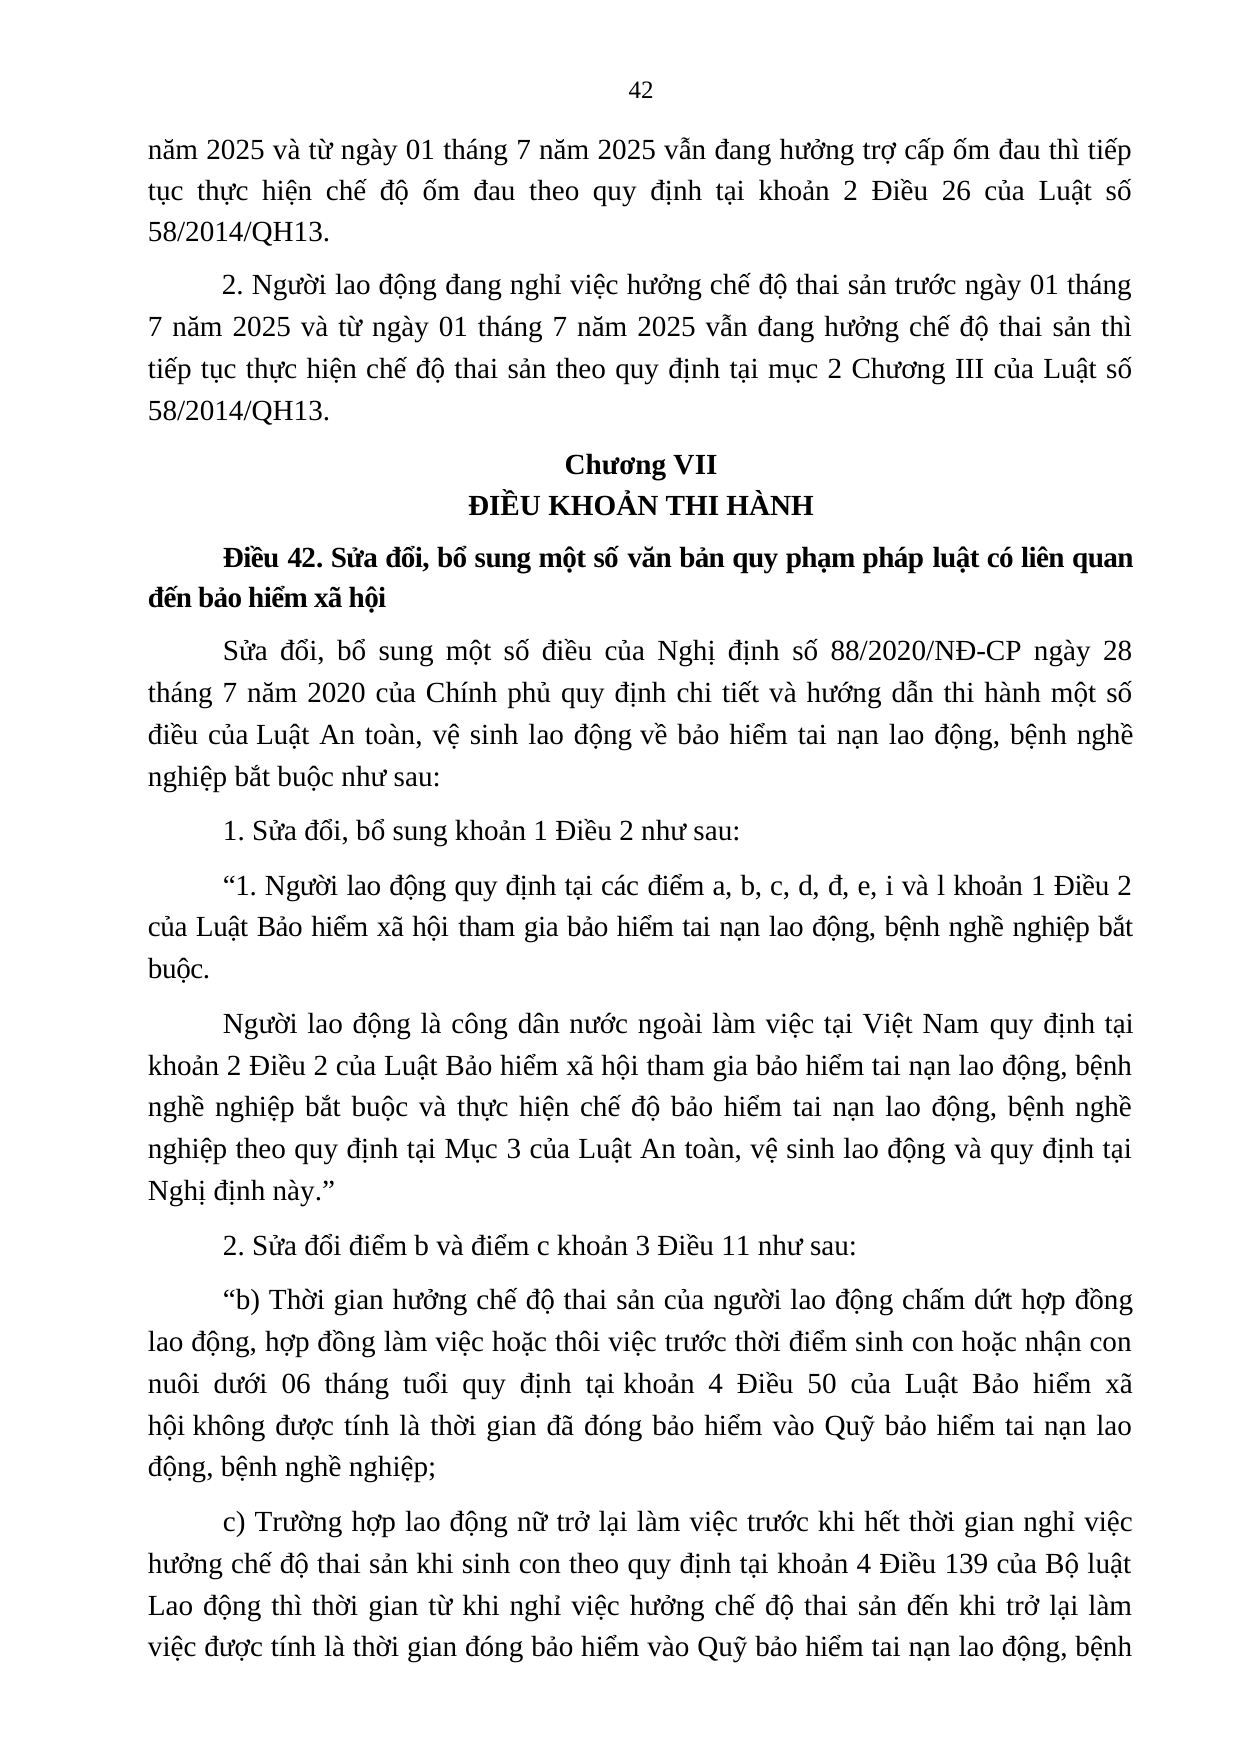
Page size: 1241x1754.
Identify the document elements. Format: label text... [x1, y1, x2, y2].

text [148, 1504, 1134, 1663]
text “b) Thời gian hưởng chế độ thai sản của người lao động chấm dứt hợp đồng lao động, hợp đồng làm việc hoặc thôi việc trước thời điểm sinh con hoặc nhận con nuôi dưới 06 tháng tuổi quy định tại khoản 4 Điều 50 của Luật Bảo hiểm xã hội không được tính là thời gian đã đóng bảo hiểm vào Quỹ bảo hiểm tai nạn lao động, bệnh nghề nghiệp; [148, 1282, 1134, 1483]
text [148, 132, 1134, 248]
text Người lao động là công dân nước ngoài làm việc tại Việt Nam quy định tại khoản 2 Điều 2 của Luật Bảo hiểm xã hội tham gia bảo hiểm tai nạn lao động, bệnh nghề nghiệp bắt buộc và thực hiện chế độ bảo hiểm tai nạn lao động, bệnh nghề nghiệp theo quy định tại Mục 3 của Luật An toàn, vệ sinh lao động và quy định tại Nghị định này.” [148, 1006, 1134, 1207]
text Sửa đổi, bổ sung một số điều của Nghị định số 88/2020/NĐ-CP ngày 28 tháng 7 năm 2020 của Chính phủ quy định chi tiết và hướng dẫn thi hành một số điều của Luật An toàn, vệ sinh lao động về bảo hiểm tai nạn lao động, bệnh nghề nghiệp bắt buộc như sau: [148, 633, 1134, 792]
text 1. Sửa đổi, bổ sung khoản 1 Điều 2 như sau: [148, 813, 1134, 847]
text 2. Sửa đổi điểm b và điểm c khoản 3 Điều 11 như sau: [148, 1228, 1134, 1261]
text 2. Người lao động đang nghỉ việc hưởng chế độ thai sản trước ngày 01 tháng 7 năm 2025 và từ ngày 01 tháng 7 năm 2025 vẫn đang hưởng chế độ thai sản thì tiếp tục thực hiện chế độ thai sản theo quy định tại mục 2 Chương III của Luật số 58/2014/QH13. [148, 267, 1134, 427]
text “1. Người lao động quy định tại các điểm a, b, c, d, đ, e, i và l khoản 1 Điều 2 của Luật Bảo hiểm xã hội tham gia bảo hiểm tai nạn lao động, bệnh nghề nghiệp bắt buộc. [148, 868, 1134, 985]
text Điều 42. Sửa đổi, bổ sung một số văn bản quy phạm pháp luật có liên quan đến bảo hiểm xã hội [148, 540, 1134, 614]
text Chương VII ĐIỀU KHOẢN THI HÀNH [148, 447, 1134, 521]
